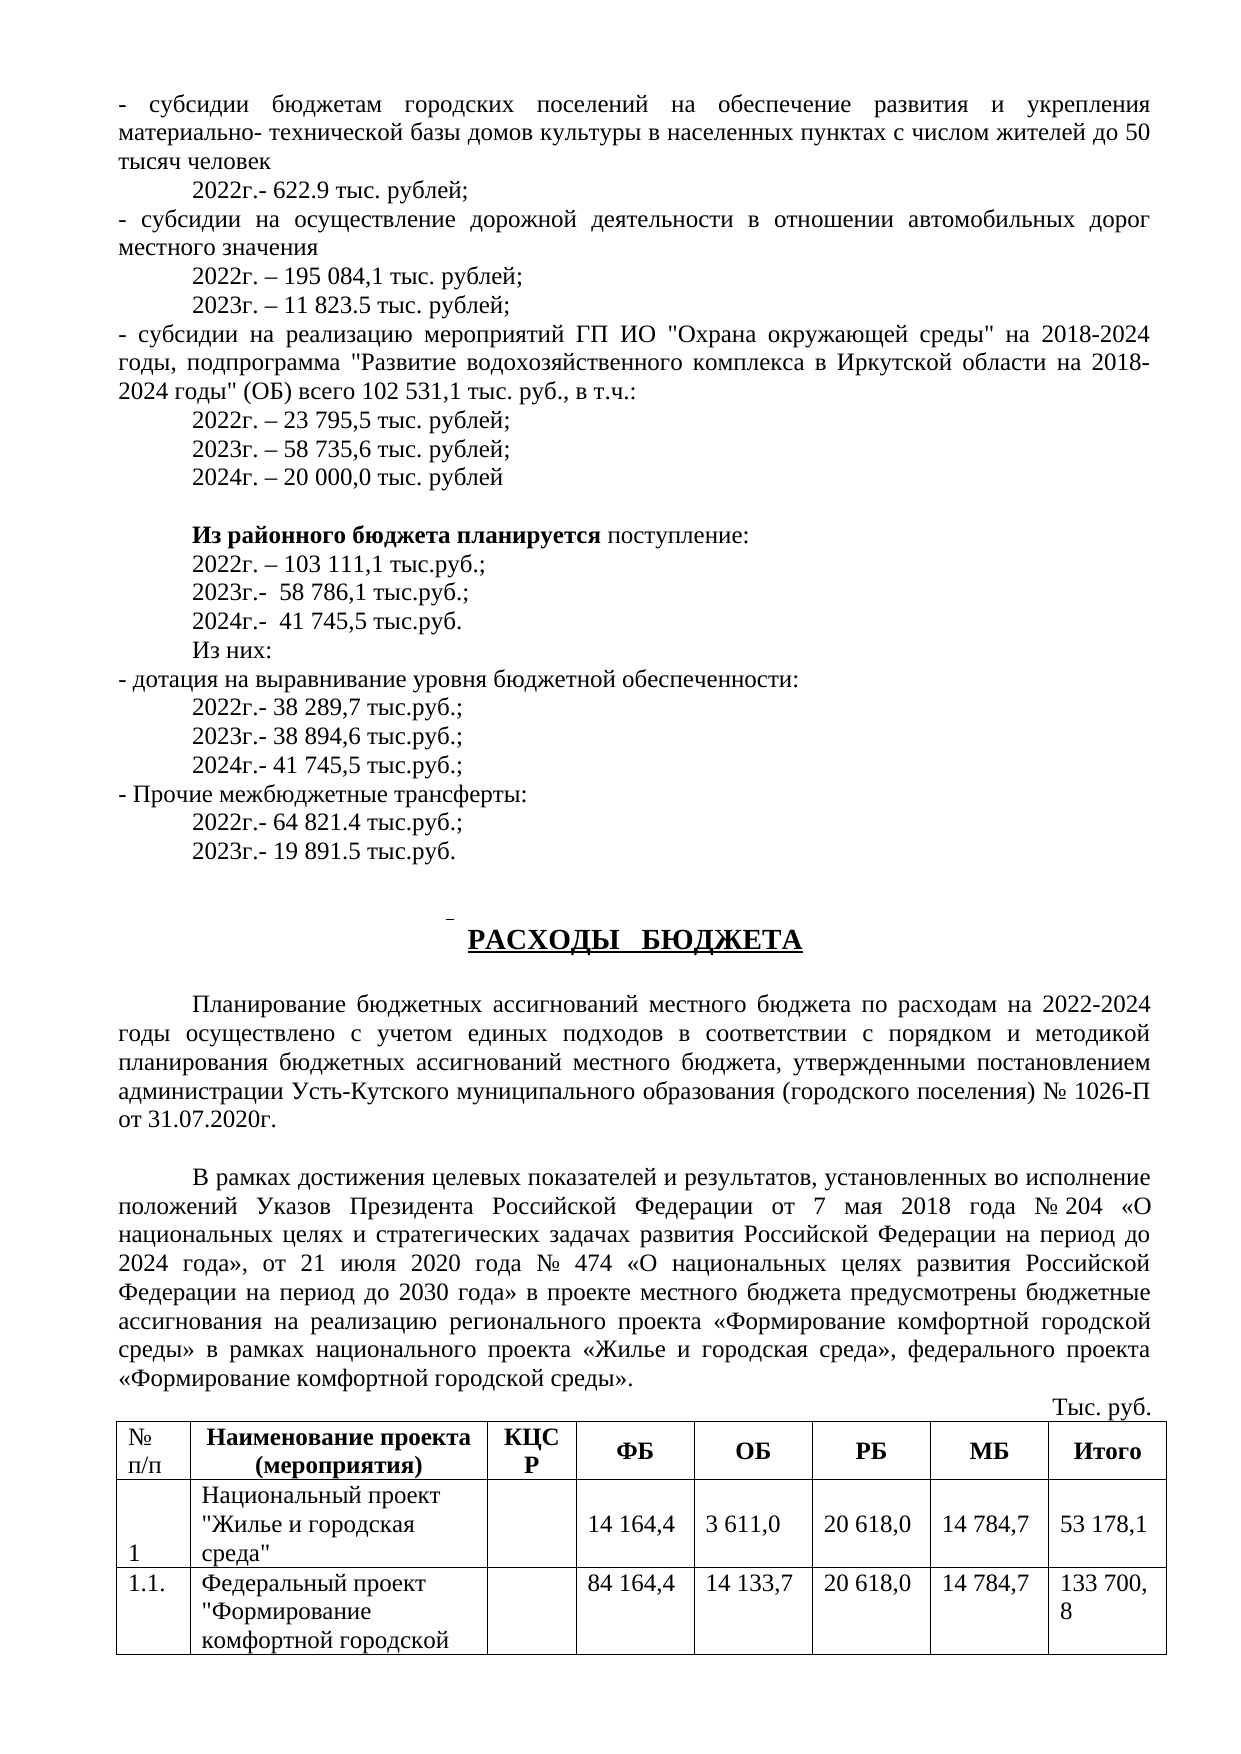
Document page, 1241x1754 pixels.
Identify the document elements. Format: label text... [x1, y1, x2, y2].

text - дотация на выравнивание уровня бюджетной обеспеченности: [118, 664, 1152, 692]
table_header Наименование проекта (мероприятия) [191, 1422, 487, 1479]
text Планирование бюджетных ассигнований местного бюджета по расходам на 2022-2024 годы осуществлено с учетом единых подходов в соответствии с порядком и методикой планирования бюджетных ассигнований местного бюджета, утвержденными постановлением администрации Усть-Кутского муниципального образования (городского поселения) № 1026-П от 31.07.2020г. [118, 989, 1152, 1133]
text 2022г.- 38 289,7 тыс.руб.; [118, 692, 1152, 721]
table_cell [488, 1480, 576, 1567]
table_cell 20 618,0 [813, 1480, 930, 1567]
text 2022г.- 64 821.4 тыс.руб.; [118, 807, 1152, 836]
text 2022г. – 103 111,1 тыс.руб.; [118, 549, 1152, 577]
text 2024г. – 20 000,0 тыс. рублей [118, 462, 1152, 491]
table_cell 14 784,7 [931, 1568, 1048, 1654]
table_header Итого [1049, 1422, 1166, 1479]
text Из них: [118, 635, 1152, 664]
text 2022г. – 23 795,5 тыс. рублей; [118, 405, 1152, 434]
table_cell Национальный проект "Жилье и городская среда" [191, 1480, 487, 1567]
text - субсидии бюджетам городских поселений на обеспечение развития и укрепления материально- технической базы домов культуры в населенных пунктах с числом жителей до 50 тысяч человек [118, 89, 1152, 175]
table_cell 14 784,7 [931, 1480, 1048, 1567]
table_cell 1 [117, 1480, 190, 1567]
text РАСХОДЫ БЮДЖЕТА [118, 922, 1152, 956]
text 2023г. – 58 735,6 тыс. рублей; [118, 434, 1152, 462]
table_header МБ [931, 1422, 1048, 1479]
table_header ФБ [577, 1422, 694, 1479]
text 2023г.- 19 891.5 тыс.руб. [118, 836, 1152, 865]
text 2023г. – 11 823.5 тыс. рублей; [118, 290, 1152, 319]
text 2022г.- 622.9 тыс. рублей; [118, 175, 1152, 204]
table_header КЦСР [488, 1422, 576, 1479]
table_header РБ [813, 1422, 930, 1479]
text - субсидии на реализацию мероприятий ГП ИО "Охрана окружающей среды" на 2018-2024 годы, подпрограмма "Развитие водохозяйственного комплекса в Иркутской области на 2018-2024 годы" (ОБ) всего 102 531,1 тыс. руб., в т.ч.: [118, 319, 1152, 405]
table_cell 133 700,8 [1049, 1568, 1166, 1654]
table_cell 84 164,4 [577, 1568, 694, 1654]
table_header № п/п [117, 1422, 190, 1479]
text - субсидии на осуществление дорожной деятельности в отношении автомобильных дорог местного значения [118, 204, 1152, 261]
text 2022г. – 195 084,1 тыс. рублей; [118, 261, 1152, 290]
text 2024г.- 41 745,5 тыс.руб.; [118, 750, 1152, 779]
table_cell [191, 1568, 487, 1654]
text 2023г.- 38 894,6 тыс.руб.; [118, 721, 1152, 750]
table_cell 1.1. [117, 1568, 190, 1654]
table_cell 20 618,0 [813, 1568, 930, 1654]
text Тыс. руб. [118, 1392, 1152, 1421]
table_cell 14 164,4 [577, 1480, 694, 1567]
text В рамках достижения целевых показателей и результатов, установленных во исполнение положений Указов Президента Российской Федерации от 7 мая 2018 года № 204 «О национальных целях и стратегических задачах развития Российской Федерации на период до 2024 года», от 21 июля 2020 года № 474 «О национальных целях развития Российской Федерации на период до 2030 года» в проекте местного бюджета предусмотрены бюджетные ассигнования на реализацию регионального проекта «Формирование комфортной городской среды» в рамках национального проекта «Жилье и городская среда», федерального проекта «Формирование комфортной городской среды». [118, 1162, 1152, 1392]
table_cell 53 178,1 [1049, 1480, 1166, 1567]
table_header ОБ [695, 1422, 812, 1479]
table_cell 14 133,7 [695, 1568, 812, 1654]
table_cell 3 611,0 [695, 1480, 812, 1567]
text 2024г.- 41 745,5 тыс.руб. [118, 606, 1152, 635]
table_cell [488, 1568, 576, 1654]
text 2023г.- 58 786,1 тыс.руб.; [118, 577, 1152, 606]
text - Прочие межбюджетные трансферты: [118, 779, 1152, 807]
text Из районного бюджета планируется поступление: [118, 520, 1152, 549]
